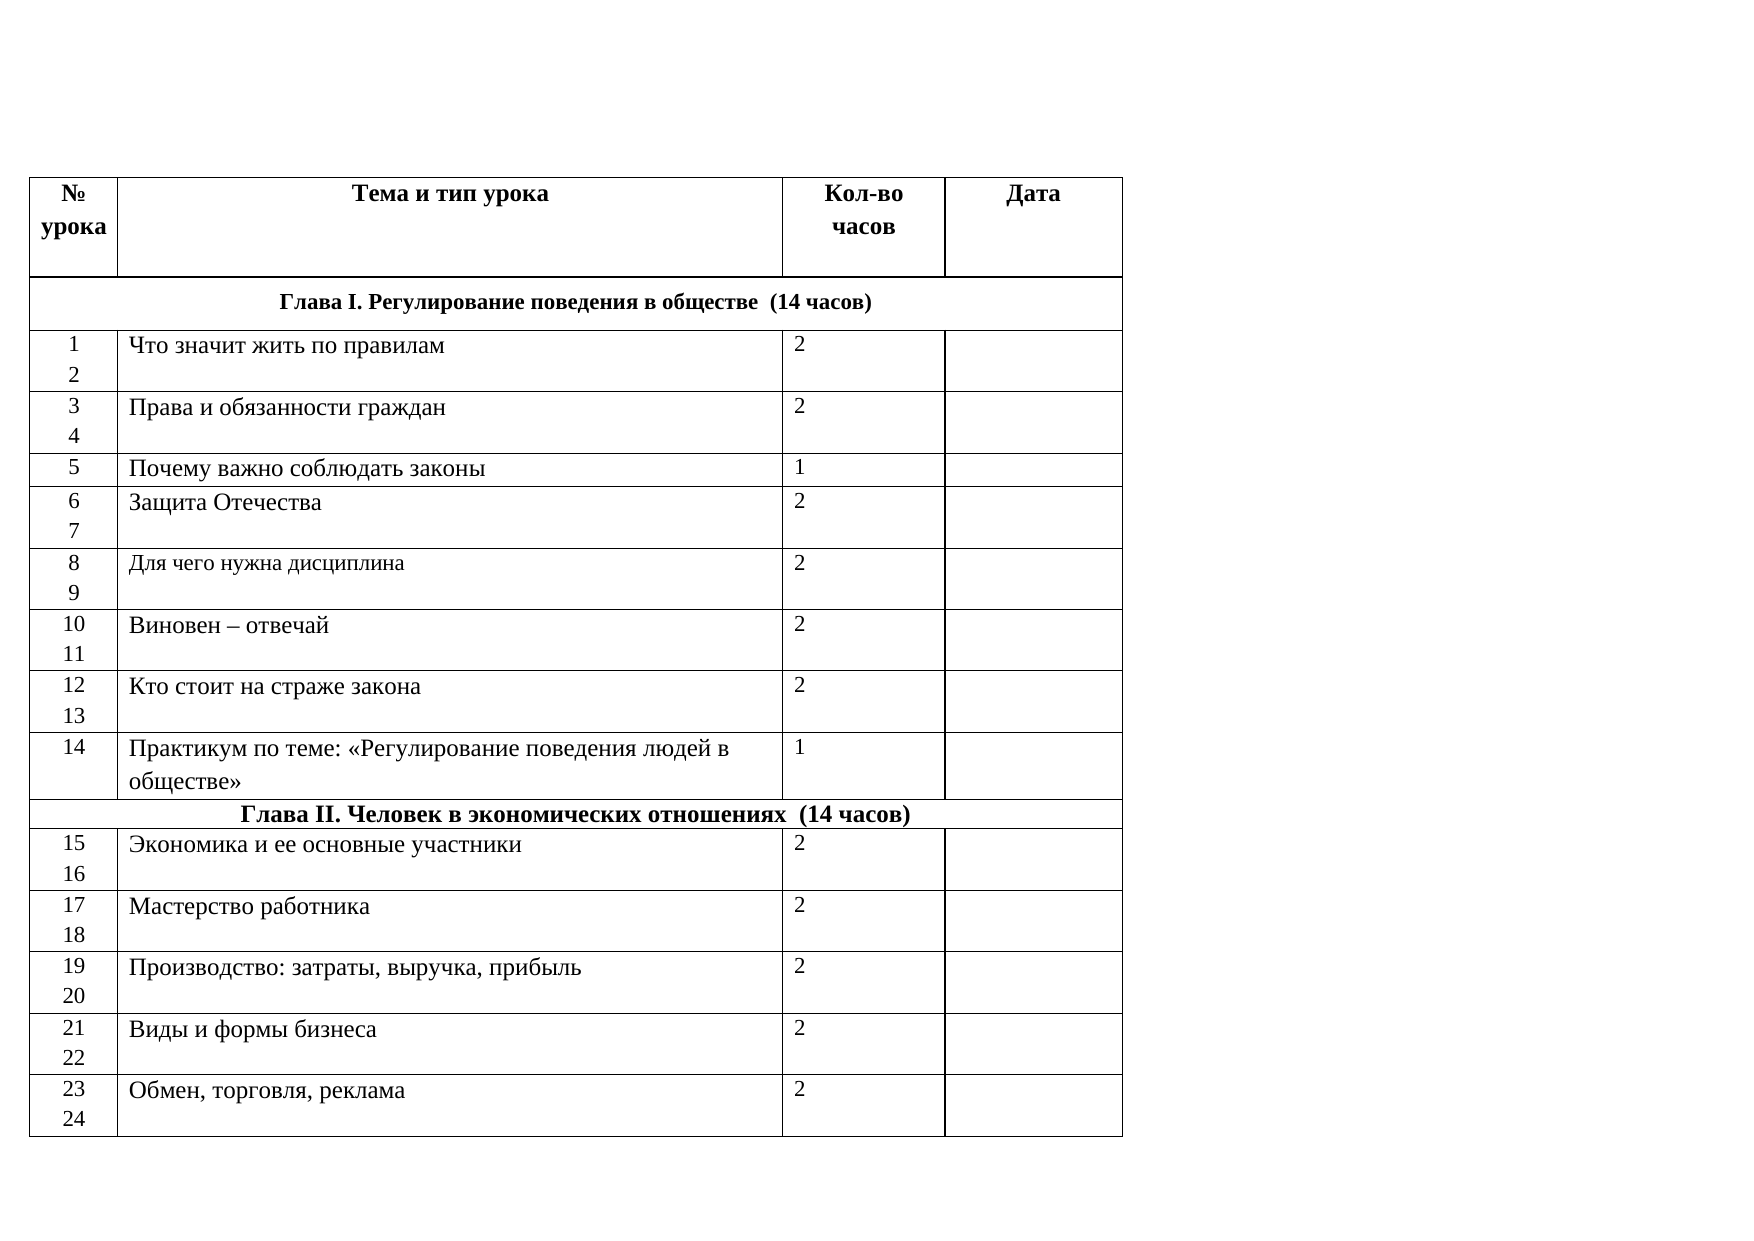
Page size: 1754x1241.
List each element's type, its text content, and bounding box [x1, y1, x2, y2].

table_cell Что значит жить по правилам [118, 331, 782, 391]
table_cell 2 [783, 392, 944, 452]
table_cell Обмен, торговля, реклама [118, 1075, 782, 1136]
table_cell [946, 392, 1122, 452]
table_cell Почему важно соблюдать законы [118, 454, 782, 486]
table_cell 1 2 [30, 331, 117, 391]
table_cell 21 22 [30, 1014, 117, 1074]
table_cell 1 [783, 454, 944, 486]
table_cell 2 [783, 829, 944, 890]
table_cell Права и обязанности граждан [118, 392, 782, 452]
table_cell 2 [783, 331, 944, 391]
table_cell 2 [783, 891, 944, 951]
table_cell 1 [783, 733, 944, 798]
table_cell [946, 671, 1122, 732]
table_cell 8 9 [30, 549, 117, 609]
table_cell 5 [30, 454, 117, 486]
table_cell [946, 331, 1122, 391]
table_cell 2 [783, 1014, 944, 1074]
table_cell 15 16 [30, 829, 117, 890]
table_cell Для чего нужна дисциплина [118, 549, 782, 609]
table_cell Виновен – отвечай [118, 610, 782, 670]
table_cell 2 [783, 671, 944, 732]
table_cell 19 20 [30, 952, 117, 1013]
table_cell Экономика и ее основные участники [118, 829, 782, 890]
table_header Дата [946, 178, 1122, 276]
table_cell 3 4 [30, 392, 117, 452]
table_cell Глава II. Человек в экономических отношениях (14 часов) [30, 800, 1122, 828]
table_cell Глава I. Регулирование поведения в обществе (14 часов) [30, 278, 1122, 329]
table_cell Защита Отечества [118, 487, 782, 547]
table_cell [946, 454, 1122, 486]
table_cell [946, 891, 1122, 951]
table_cell 2 [783, 1075, 944, 1136]
table_header Тема и тип урока [118, 178, 782, 276]
table_cell Мастерство работника [118, 891, 782, 951]
table_cell Кто стоит на страже закона [118, 671, 782, 732]
table_cell [946, 733, 1122, 798]
table_header Кол-во часов [783, 178, 944, 276]
table_cell [946, 1075, 1122, 1136]
table_cell [946, 549, 1122, 609]
table_header № урока [30, 178, 117, 276]
table_cell [946, 610, 1122, 670]
table_cell 17 18 [30, 891, 117, 951]
table_cell 2 [783, 487, 944, 547]
table_cell Виды и формы бизнеса [118, 1014, 782, 1074]
table_cell 10 11 [30, 610, 117, 670]
table_cell Производство: затраты, выручка, прибыль [118, 952, 782, 1013]
table_cell [946, 1014, 1122, 1074]
table_cell [946, 487, 1122, 547]
table_cell 14 [30, 733, 117, 798]
table_cell 2 [783, 610, 944, 670]
table_cell 12 13 [30, 671, 117, 732]
table_cell 2 [783, 549, 944, 609]
table_cell Практикум по теме: «Регулирование поведения людей в обществе» [118, 733, 782, 798]
table_cell 6 7 [30, 487, 117, 547]
table_cell 23 24 [30, 1075, 117, 1136]
table_cell [946, 829, 1122, 890]
table_cell [946, 952, 1122, 1013]
table_cell 2 [783, 952, 944, 1013]
